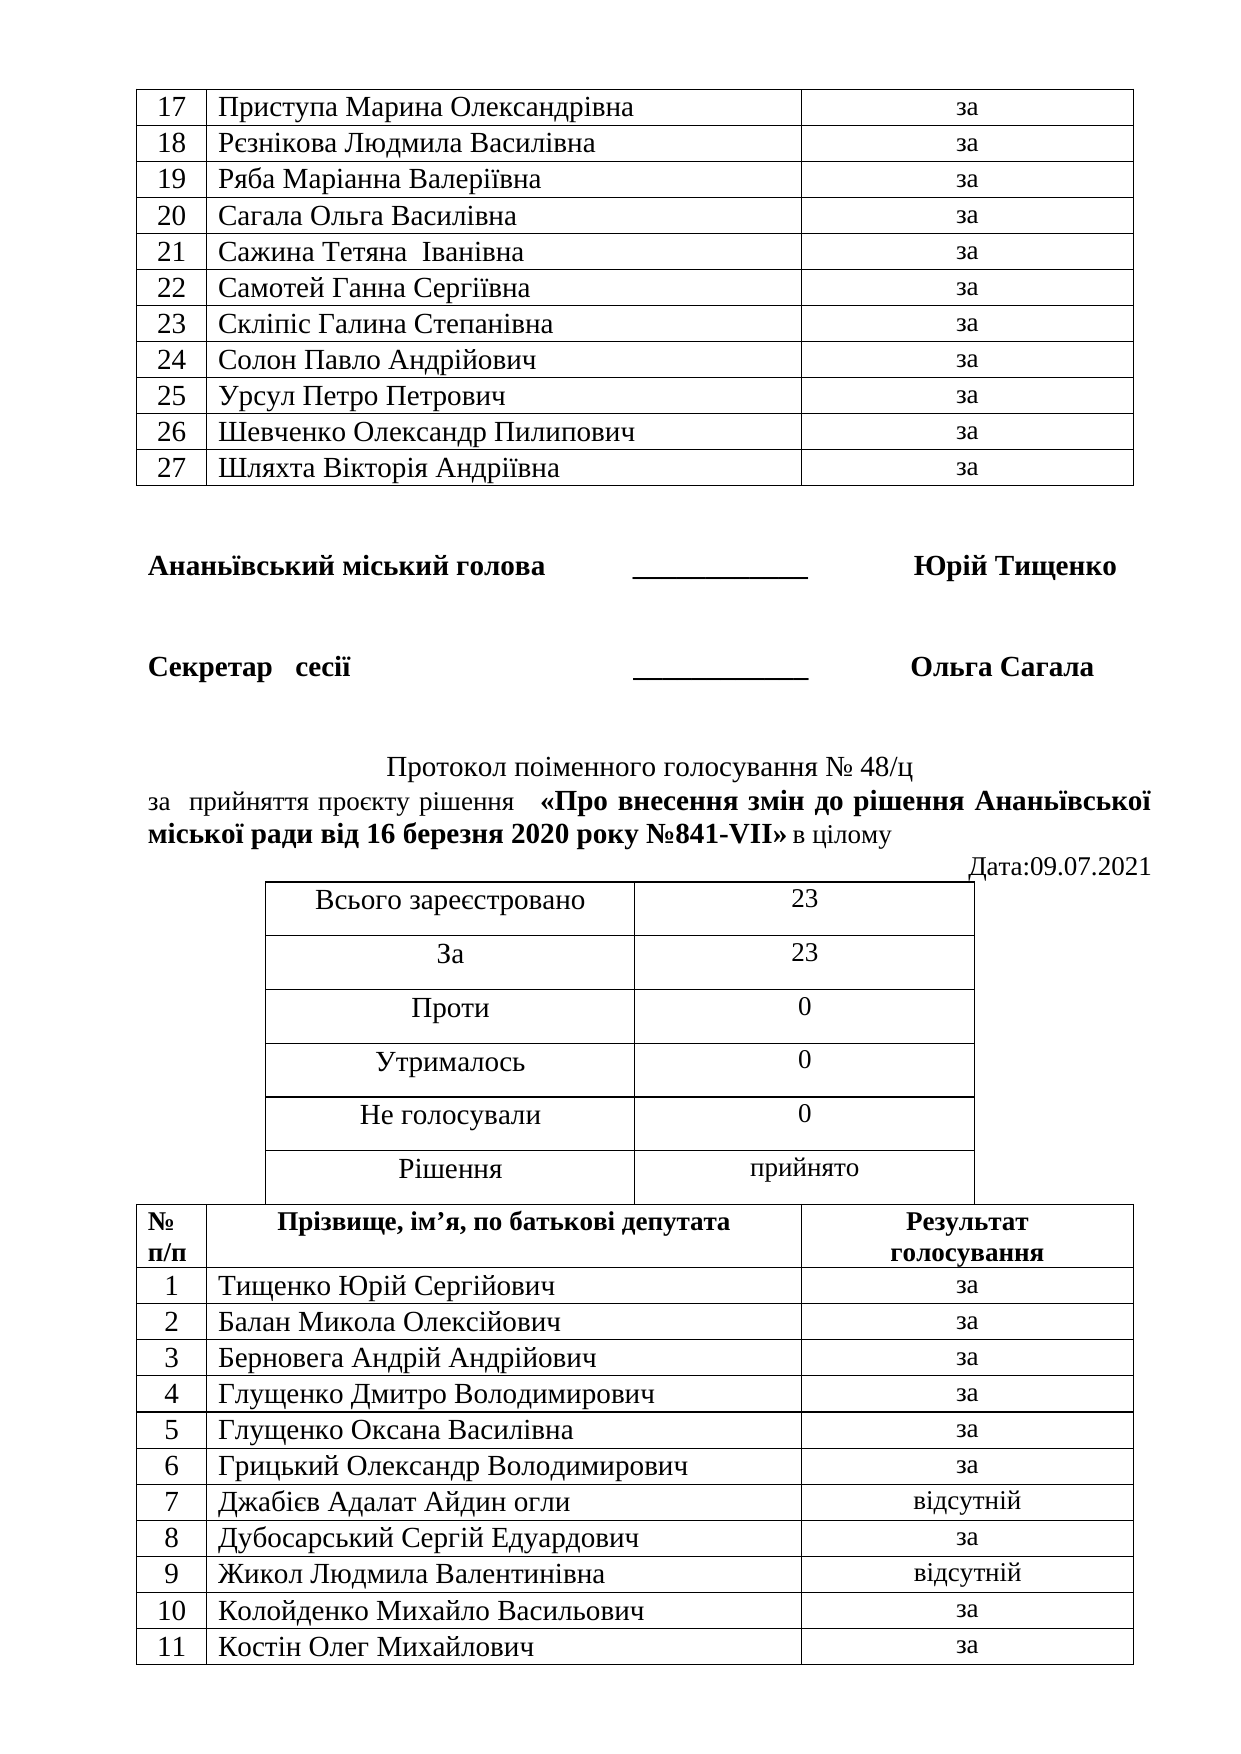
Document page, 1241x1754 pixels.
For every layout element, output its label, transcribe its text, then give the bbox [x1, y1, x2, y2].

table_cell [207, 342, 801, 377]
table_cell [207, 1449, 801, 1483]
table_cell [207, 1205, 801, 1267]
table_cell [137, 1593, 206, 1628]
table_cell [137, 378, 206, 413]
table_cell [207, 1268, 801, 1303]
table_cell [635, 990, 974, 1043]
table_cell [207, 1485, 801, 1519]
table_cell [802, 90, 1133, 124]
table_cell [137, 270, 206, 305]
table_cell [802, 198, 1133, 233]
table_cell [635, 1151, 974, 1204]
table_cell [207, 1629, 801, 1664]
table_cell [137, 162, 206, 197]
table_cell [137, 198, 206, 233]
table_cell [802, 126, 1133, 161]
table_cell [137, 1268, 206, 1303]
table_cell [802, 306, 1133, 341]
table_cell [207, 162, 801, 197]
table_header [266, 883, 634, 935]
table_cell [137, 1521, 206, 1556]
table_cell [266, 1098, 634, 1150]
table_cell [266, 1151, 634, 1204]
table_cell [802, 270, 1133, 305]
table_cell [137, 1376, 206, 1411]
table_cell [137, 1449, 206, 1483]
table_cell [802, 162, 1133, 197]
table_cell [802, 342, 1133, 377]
text Дата:09.07.2021 [148, 850, 1152, 881]
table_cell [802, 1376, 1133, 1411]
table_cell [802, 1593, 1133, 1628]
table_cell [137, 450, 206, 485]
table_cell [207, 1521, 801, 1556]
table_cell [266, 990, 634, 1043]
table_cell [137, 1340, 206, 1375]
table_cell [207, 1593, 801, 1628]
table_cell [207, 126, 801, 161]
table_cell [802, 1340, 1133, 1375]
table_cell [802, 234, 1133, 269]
text Протокол поіменного голосування № 48/ц [148, 749, 1152, 783]
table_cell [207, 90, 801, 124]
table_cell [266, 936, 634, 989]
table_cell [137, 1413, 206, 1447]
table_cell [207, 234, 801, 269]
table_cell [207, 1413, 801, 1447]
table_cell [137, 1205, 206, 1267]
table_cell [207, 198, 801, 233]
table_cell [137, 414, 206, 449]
text Секретар сесії ____________ Ольга Сагала [148, 649, 1152, 682]
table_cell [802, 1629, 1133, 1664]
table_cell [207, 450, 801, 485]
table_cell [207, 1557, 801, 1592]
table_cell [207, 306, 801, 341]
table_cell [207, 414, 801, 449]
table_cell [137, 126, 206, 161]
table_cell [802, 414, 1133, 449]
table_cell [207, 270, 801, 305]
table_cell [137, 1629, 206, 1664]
text Ананьївський міський голова ____________ Юрій Тищенко [148, 548, 1152, 582]
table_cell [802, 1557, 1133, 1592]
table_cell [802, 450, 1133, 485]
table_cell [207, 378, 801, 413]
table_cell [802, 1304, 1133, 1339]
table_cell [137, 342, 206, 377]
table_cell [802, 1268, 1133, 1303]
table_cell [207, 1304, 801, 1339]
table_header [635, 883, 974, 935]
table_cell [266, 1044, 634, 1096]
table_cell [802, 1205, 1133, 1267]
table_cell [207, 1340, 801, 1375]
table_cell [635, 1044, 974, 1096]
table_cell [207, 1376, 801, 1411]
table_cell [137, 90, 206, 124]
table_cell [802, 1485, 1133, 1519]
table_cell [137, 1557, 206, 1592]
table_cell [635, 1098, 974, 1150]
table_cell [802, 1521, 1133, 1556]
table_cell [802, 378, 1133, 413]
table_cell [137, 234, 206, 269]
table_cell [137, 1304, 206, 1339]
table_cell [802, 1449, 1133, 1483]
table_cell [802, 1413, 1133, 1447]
text за прийняття проєкту рішення «Про внесення змін до рішення Ананьївської міської ради від 16 березня 2020 року №841-VII» в цілому [148, 783, 1152, 850]
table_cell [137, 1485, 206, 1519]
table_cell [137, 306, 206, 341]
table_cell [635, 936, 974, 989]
